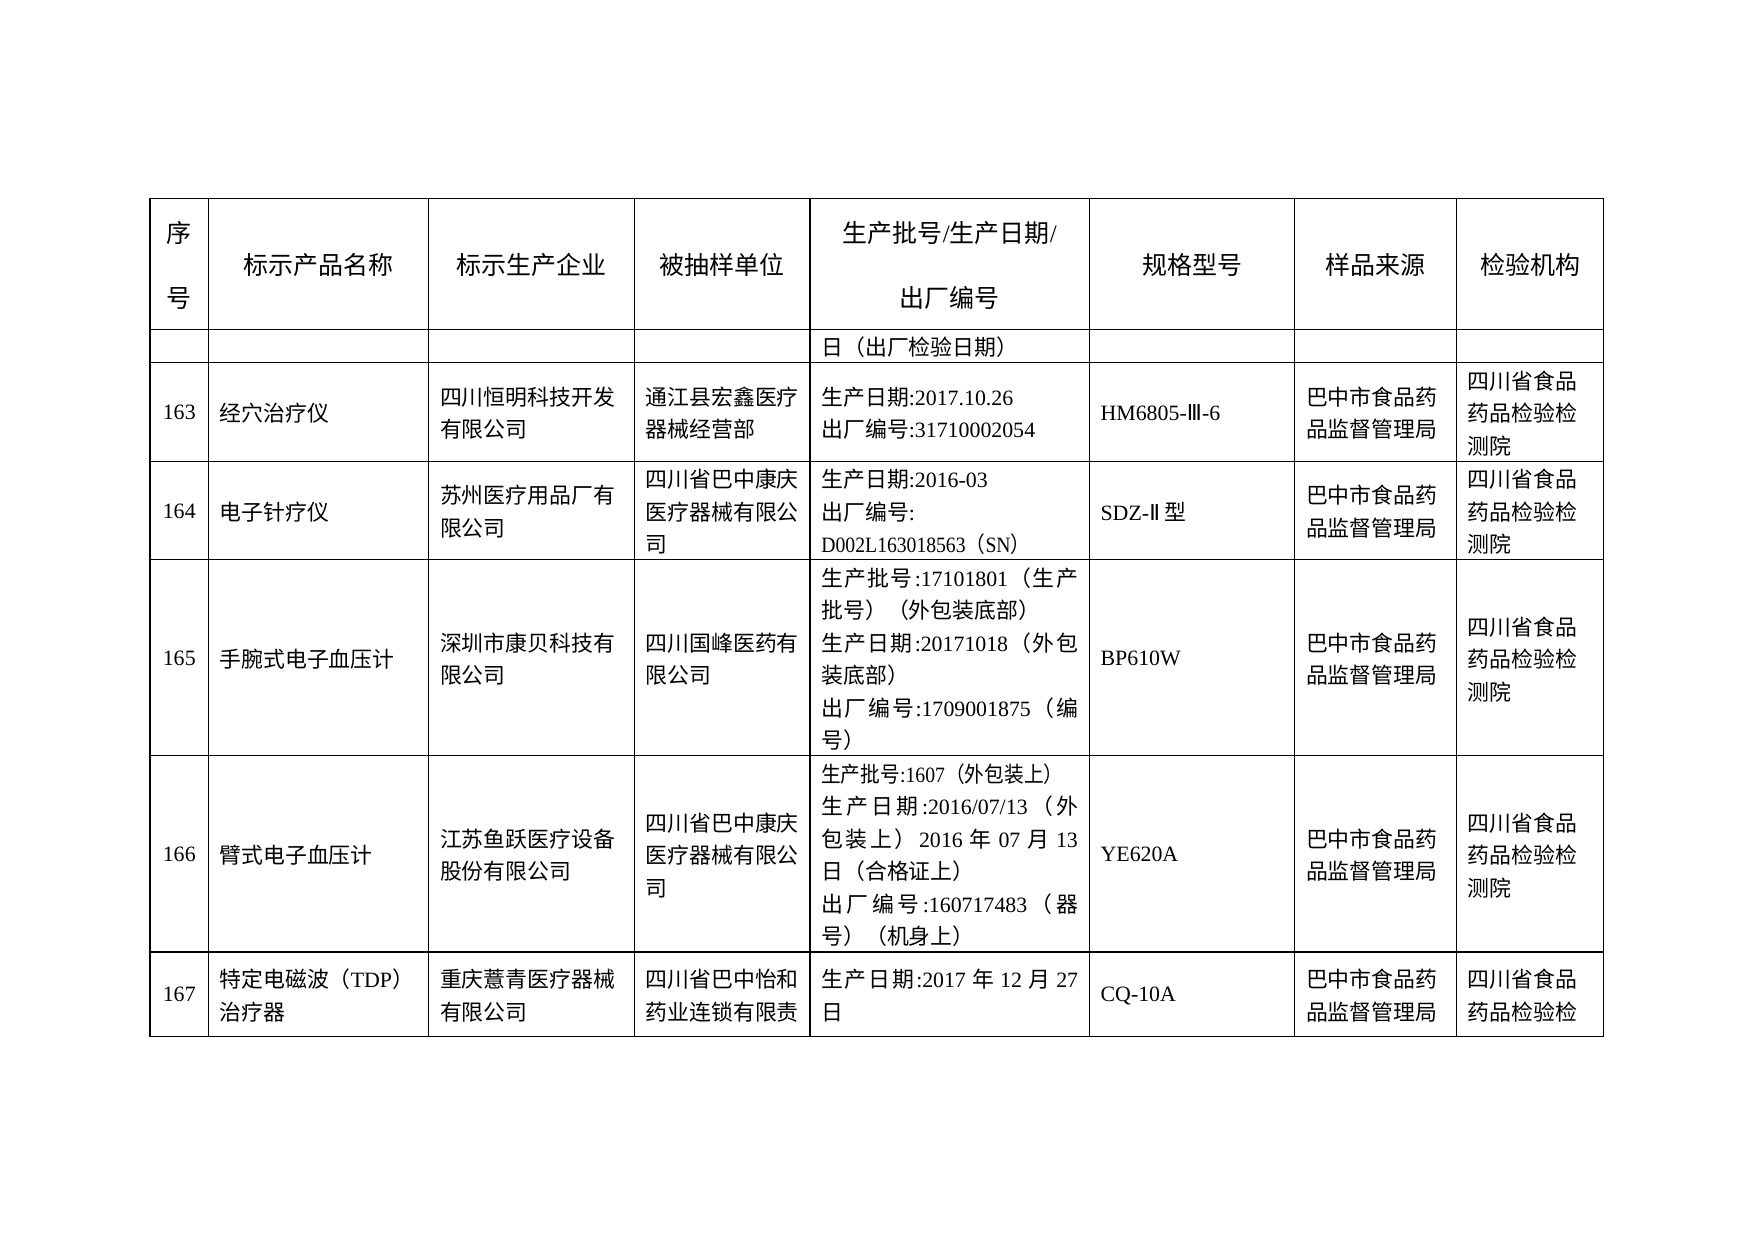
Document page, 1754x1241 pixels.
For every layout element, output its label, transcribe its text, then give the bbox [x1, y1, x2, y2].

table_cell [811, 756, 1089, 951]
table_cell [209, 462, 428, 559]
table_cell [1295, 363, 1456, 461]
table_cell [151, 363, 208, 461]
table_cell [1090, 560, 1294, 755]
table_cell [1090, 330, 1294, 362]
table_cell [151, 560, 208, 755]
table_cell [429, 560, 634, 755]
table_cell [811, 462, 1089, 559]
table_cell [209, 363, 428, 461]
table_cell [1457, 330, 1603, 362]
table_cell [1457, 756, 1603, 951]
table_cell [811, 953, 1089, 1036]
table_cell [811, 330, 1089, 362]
table_header 标示生产企业 [429, 199, 634, 329]
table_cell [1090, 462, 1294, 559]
table_header 序号 [151, 199, 208, 329]
table_header 生产批号/生产日期/ 出厂编号 [811, 199, 1089, 329]
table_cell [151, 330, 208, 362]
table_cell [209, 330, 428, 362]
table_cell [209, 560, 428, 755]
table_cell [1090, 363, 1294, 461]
table_header 被抽样单位 [635, 199, 809, 329]
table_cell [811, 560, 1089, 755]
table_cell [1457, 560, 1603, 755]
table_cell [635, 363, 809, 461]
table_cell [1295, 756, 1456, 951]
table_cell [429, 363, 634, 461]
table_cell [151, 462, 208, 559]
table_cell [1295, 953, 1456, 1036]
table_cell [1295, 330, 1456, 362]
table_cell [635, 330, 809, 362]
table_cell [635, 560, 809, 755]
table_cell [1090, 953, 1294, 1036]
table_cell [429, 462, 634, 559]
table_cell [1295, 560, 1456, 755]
table_header 标示产品名称 [209, 199, 428, 329]
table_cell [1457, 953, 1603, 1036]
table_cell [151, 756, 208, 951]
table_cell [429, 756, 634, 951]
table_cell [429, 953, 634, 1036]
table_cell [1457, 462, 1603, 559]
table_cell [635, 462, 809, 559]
table_header 规格型号 [1090, 199, 1294, 329]
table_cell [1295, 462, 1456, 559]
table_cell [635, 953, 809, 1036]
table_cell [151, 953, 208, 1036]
table_header 样品来源 [1295, 199, 1456, 329]
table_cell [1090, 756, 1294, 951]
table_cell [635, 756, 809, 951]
table_header 检验机构 [1457, 199, 1603, 329]
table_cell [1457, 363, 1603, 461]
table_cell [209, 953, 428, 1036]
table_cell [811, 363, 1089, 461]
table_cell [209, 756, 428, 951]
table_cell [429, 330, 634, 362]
